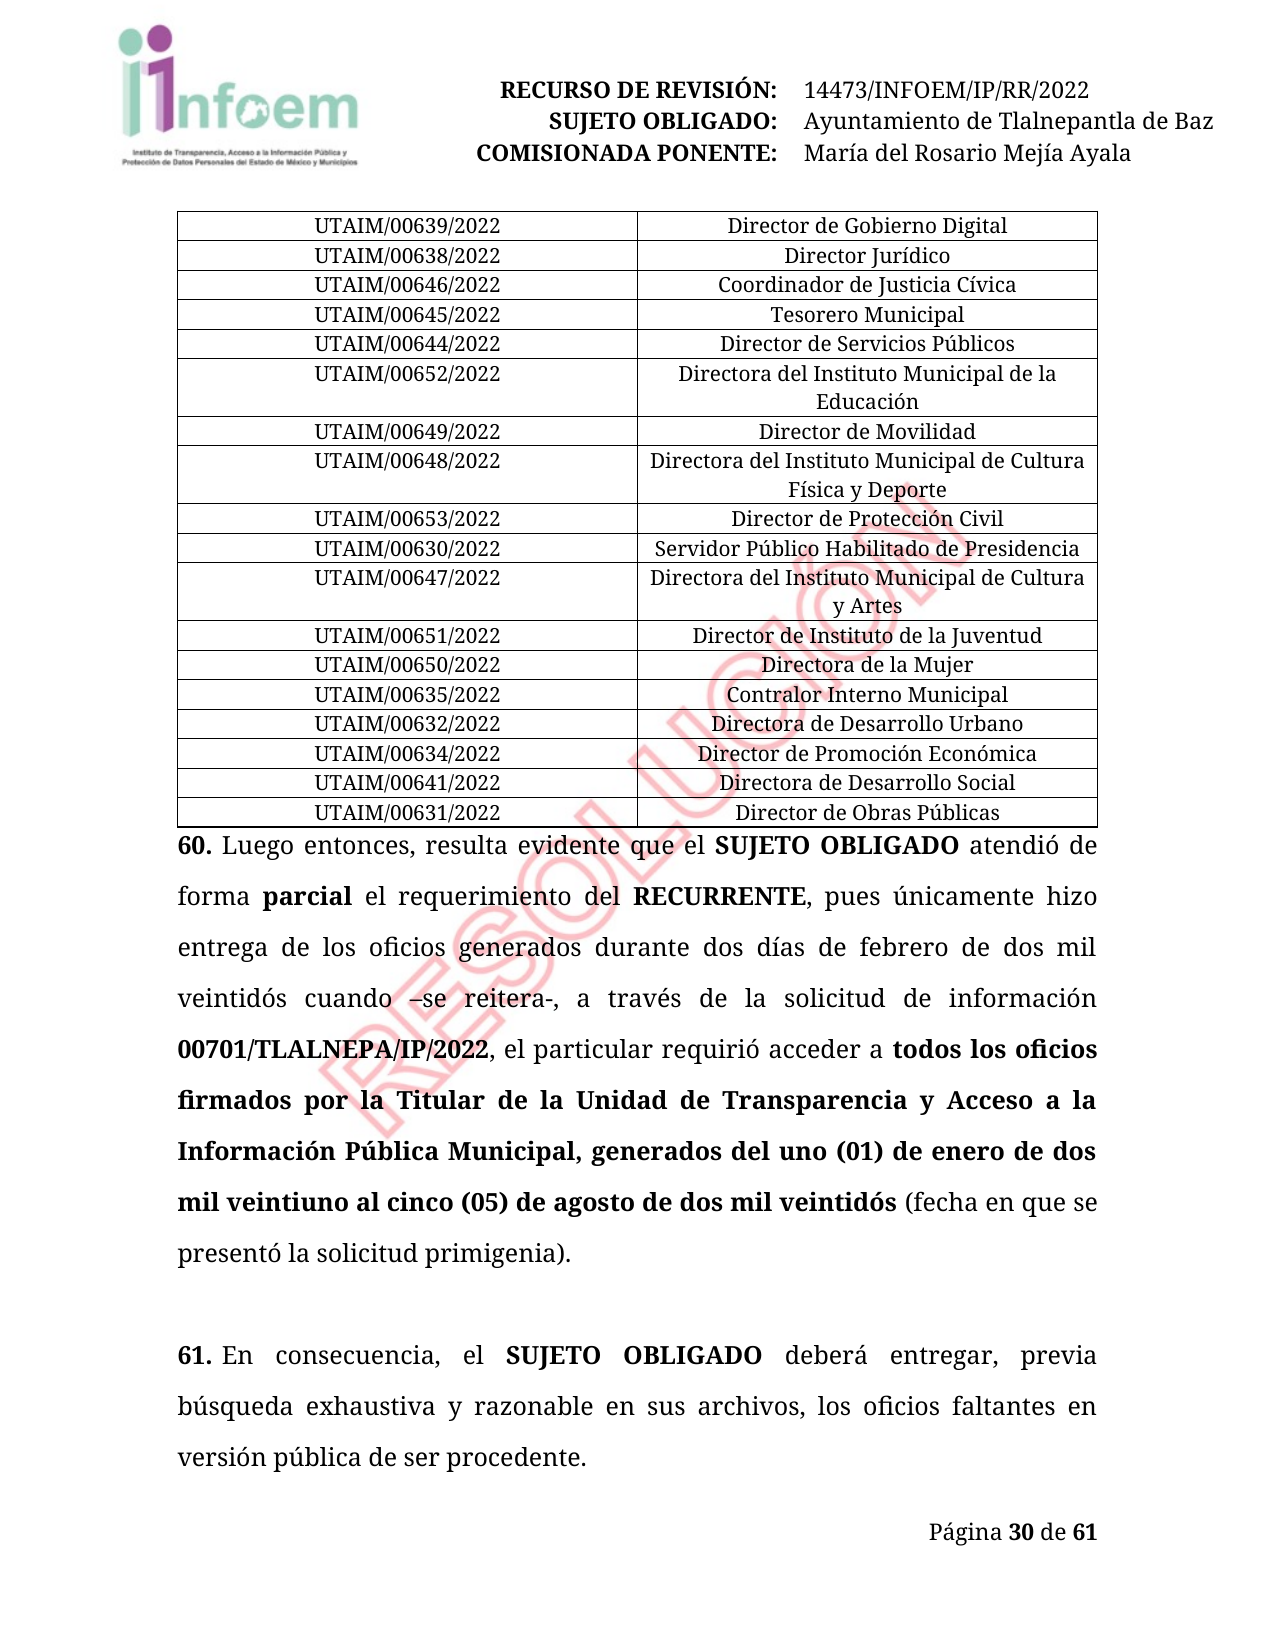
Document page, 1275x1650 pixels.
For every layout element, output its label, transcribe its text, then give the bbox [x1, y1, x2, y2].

table_cell UTAIM/00652/2022 [178, 359, 637, 416]
table_cell Director de Servicios Públicos [638, 330, 1097, 358]
table_cell UTAIM/00653/2022 [178, 504, 637, 533]
table_cell Directora del Instituto Municipal de Cultura Física y Deporte [638, 446, 1097, 503]
table_cell UTAIM/00647/2022 [178, 563, 637, 620]
table_cell Directora de Desarrollo Urbano [638, 710, 1097, 738]
table_cell UTAIM/00646/2022 [178, 271, 637, 299]
table_cell UTAIM/00632/2022 [178, 710, 637, 738]
table_cell Director de Obras Públicas [638, 798, 1097, 826]
table_cell Contralor Interno Municipal [638, 680, 1097, 708]
table_cell Directora del Instituto Municipal de Cultura y Artes [638, 563, 1097, 620]
table_cell UTAIM/00630/2022 [178, 534, 637, 562]
table_cell UTAIM/00634/2022 [178, 739, 637, 767]
table_cell Directora del Instituto Municipal de la Educación [638, 359, 1097, 416]
list En consecuencia, el SUJETO OBLIGADO deberá entregar, previa búsqueda exhaustiva y razonable en sus archivos, los oficios faltantes en versión pública de ser procedente. [177, 1338, 1098, 1474]
table_cell UTAIM/00638/2022 [178, 241, 637, 269]
table_cell Director de Promoción Económica [638, 739, 1097, 767]
table_cell UTAIM/00649/2022 [178, 417, 637, 445]
table_cell Director de Protección Civil [638, 504, 1097, 533]
table_cell Directora de la Mujer [638, 651, 1097, 679]
table_cell Director Jurídico [638, 241, 1097, 269]
table_cell Director de Movilidad [638, 417, 1097, 445]
table_cell UTAIM/00650/2022 [178, 651, 637, 679]
table_cell UTAIM/00645/2022 [178, 300, 637, 328]
picture [0, 0, 1263, 1610]
table_cell UTAIM/00648/2022 [178, 446, 637, 503]
table_cell UTAIM/00631/2022 [178, 798, 637, 826]
table_cell UTAIM/00644/2022 [178, 330, 637, 358]
table_cell Directora de Desarrollo Social [638, 769, 1097, 797]
table_cell UTAIM/00641/2022 [178, 769, 637, 797]
table_cell Director de Instituto de la Juventud [638, 621, 1097, 649]
table_cell Director de Gobierno Digital [638, 212, 1097, 240]
table_cell UTAIM/00639/2022 [178, 212, 637, 240]
table_cell Servidor Público Habilitado de Presidencia [638, 534, 1097, 562]
table_cell UTAIM/00635/2022 [178, 680, 637, 708]
list Luego entonces, resulta evidente que el SUJETO OBLIGADO atendió de forma parcial el requerimiento del RECURRENTE, pues únicamente hizo entrega de los oficios generados durante dos días de febrero de dos mil veintidós cuando –se reitera-, a través de la solicitud de información 00701/TLALNEPA/IP/2022, el particular requirió acceder a todos los oficios firmados por la Titular de la Unidad de Transparencia y Acceso a la Información Pública Municipal, generados del uno (01) de enero de dos mil veintiuno al cinco (05) de agosto de dos mil veintidós (fecha en que se presentó la solicitud primigenia). [177, 828, 1098, 1270]
table_cell Tesorero Municipal [638, 300, 1097, 328]
table_cell UTAIM/00651/2022 [178, 621, 637, 649]
table_cell Coordinador de Justicia Cívica [638, 271, 1097, 299]
